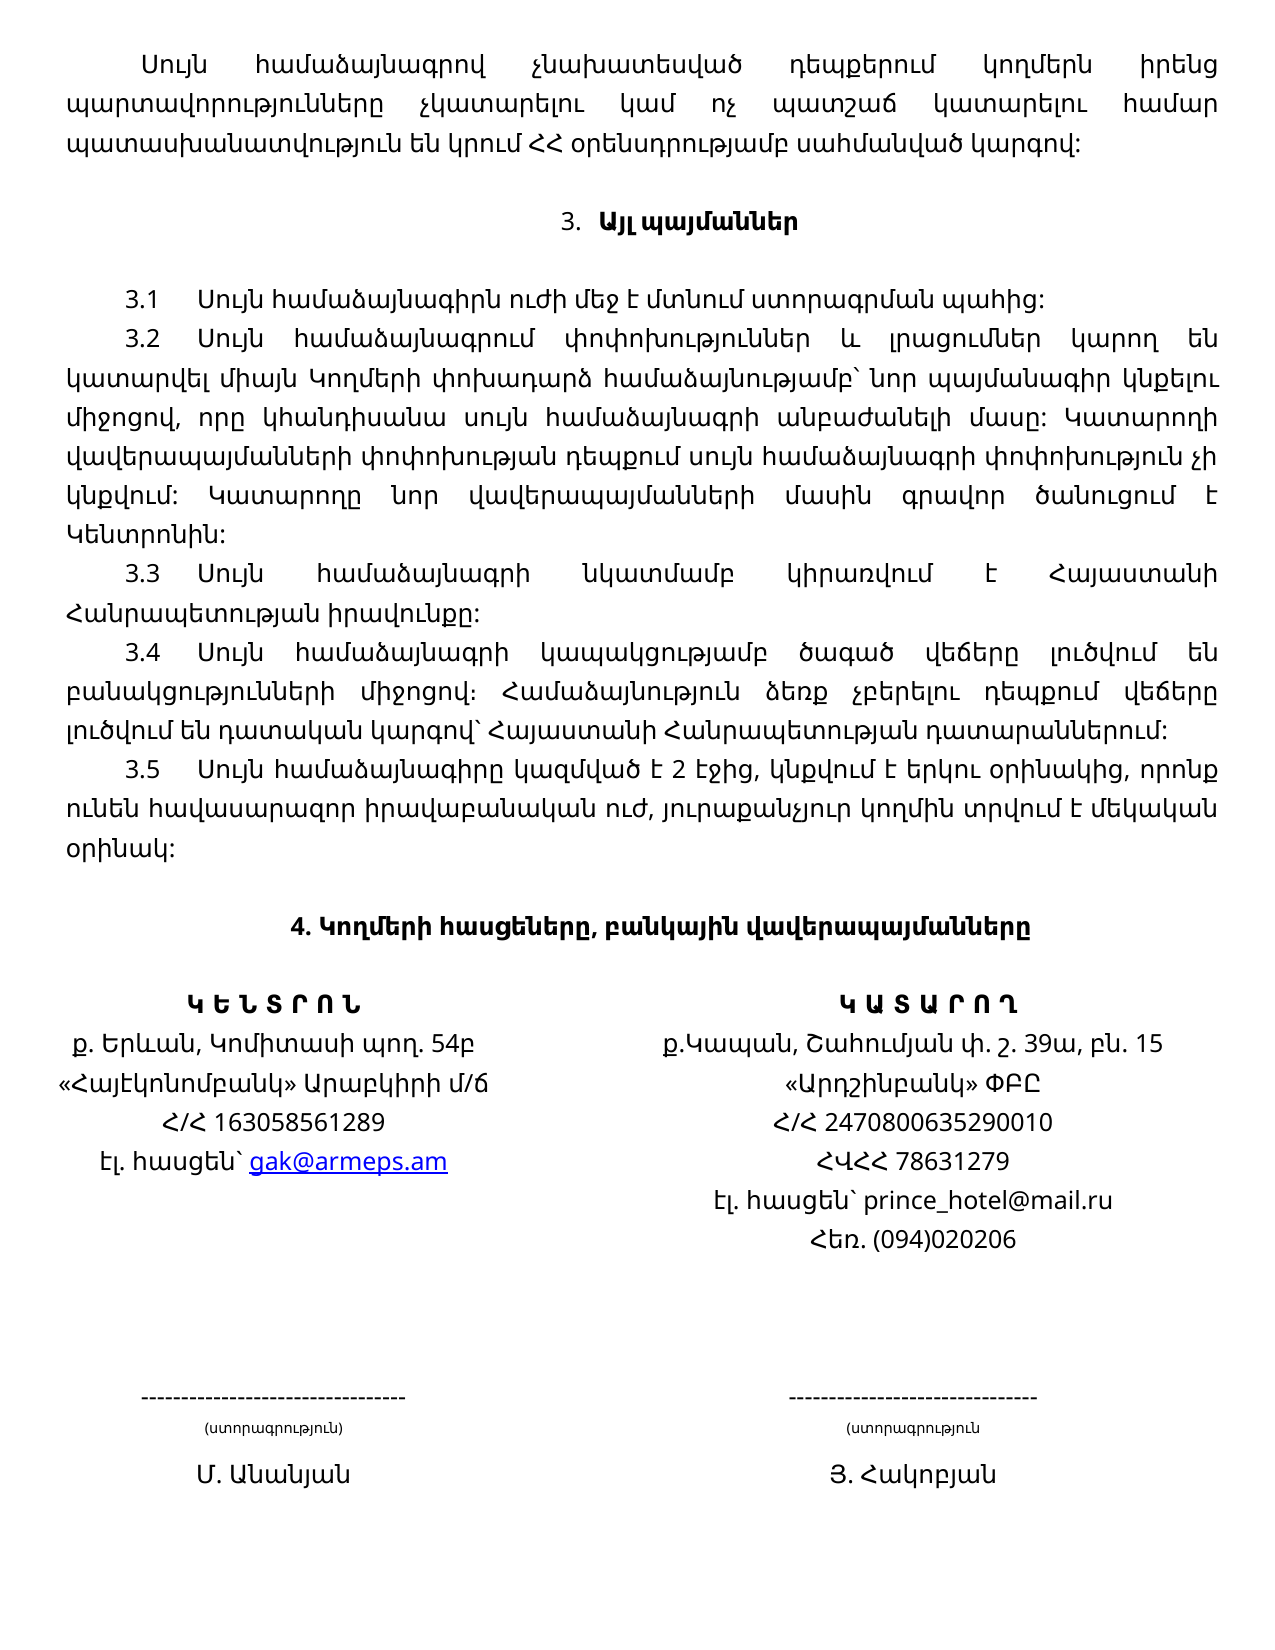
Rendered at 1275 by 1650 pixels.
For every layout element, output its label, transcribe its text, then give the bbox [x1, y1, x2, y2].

text 3.2 Սույն համաձայնագրում փոփոխություններ և լրացումներ կարող են կատարվել միայն Կողմերի փոխադարձ համաձայնությամբ՝ նոր պայմանագիր կնքելու միջոցով, որը կհանդիսանա սույն համաձայնագրի անբաժանելի մասը: Կատարողի վավերապայմանների փոփոխության դեպքում սույն համաձայնագրի փոփոխություն չի կնքվում: Կատարողը նոր վավերապայմանների մասին գրավոր ծանուցում է Կենտրոնին: [66, 321, 1219, 551]
text 4. Կողմերի հասցեները, բանկային վավերապայմանները [66, 908, 1219, 943]
text 3.3 Սույն համաձայնագրի նկատմամբ կիրառվում է Հայաստանի Հանրապետության իրավունքը: [66, 556, 1219, 629]
text 3.5 Սույն համաձայնագիրը կազմված է 2 էջից, կնքվում է երկու օրինակից, որոնք ունեն հավասարազոր իրավաբանական ուժ, յուրաքանչյուր կողմին տրվում է մեկական օրինակ: [66, 752, 1219, 864]
text 3.1 Սույն համաձայնագիրն ուժի մեջ է մտնում ստորագրման պահից: [66, 282, 1219, 316]
text Սույն համաձայնագրով չնախատեսված դեպքերում կողմերն իրենց պարտավորությունները չկատարելու կամ ոչ պատշաճ կատարելու համար պատասխանատվություն են կրում ՀՀ օրենսդրությամբ սահմանված կարգով: [66, 47, 1219, 159]
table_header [0, 987, 591, 1495]
text 3.4 Սույն համաձայնագրի կապակցությամբ ծագած վեճերը լուծվում են բանակցությունների միջոցով։ Համաձայնություն ձեռք չբերելու դեպքում վեճերը լուծվում են դատական կարգով` Հայաստանի Հանրապետության դատարաններում: [66, 634, 1219, 747]
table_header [591, 987, 1236, 1495]
list Այլ պայմաններ [141, 203, 1219, 238]
